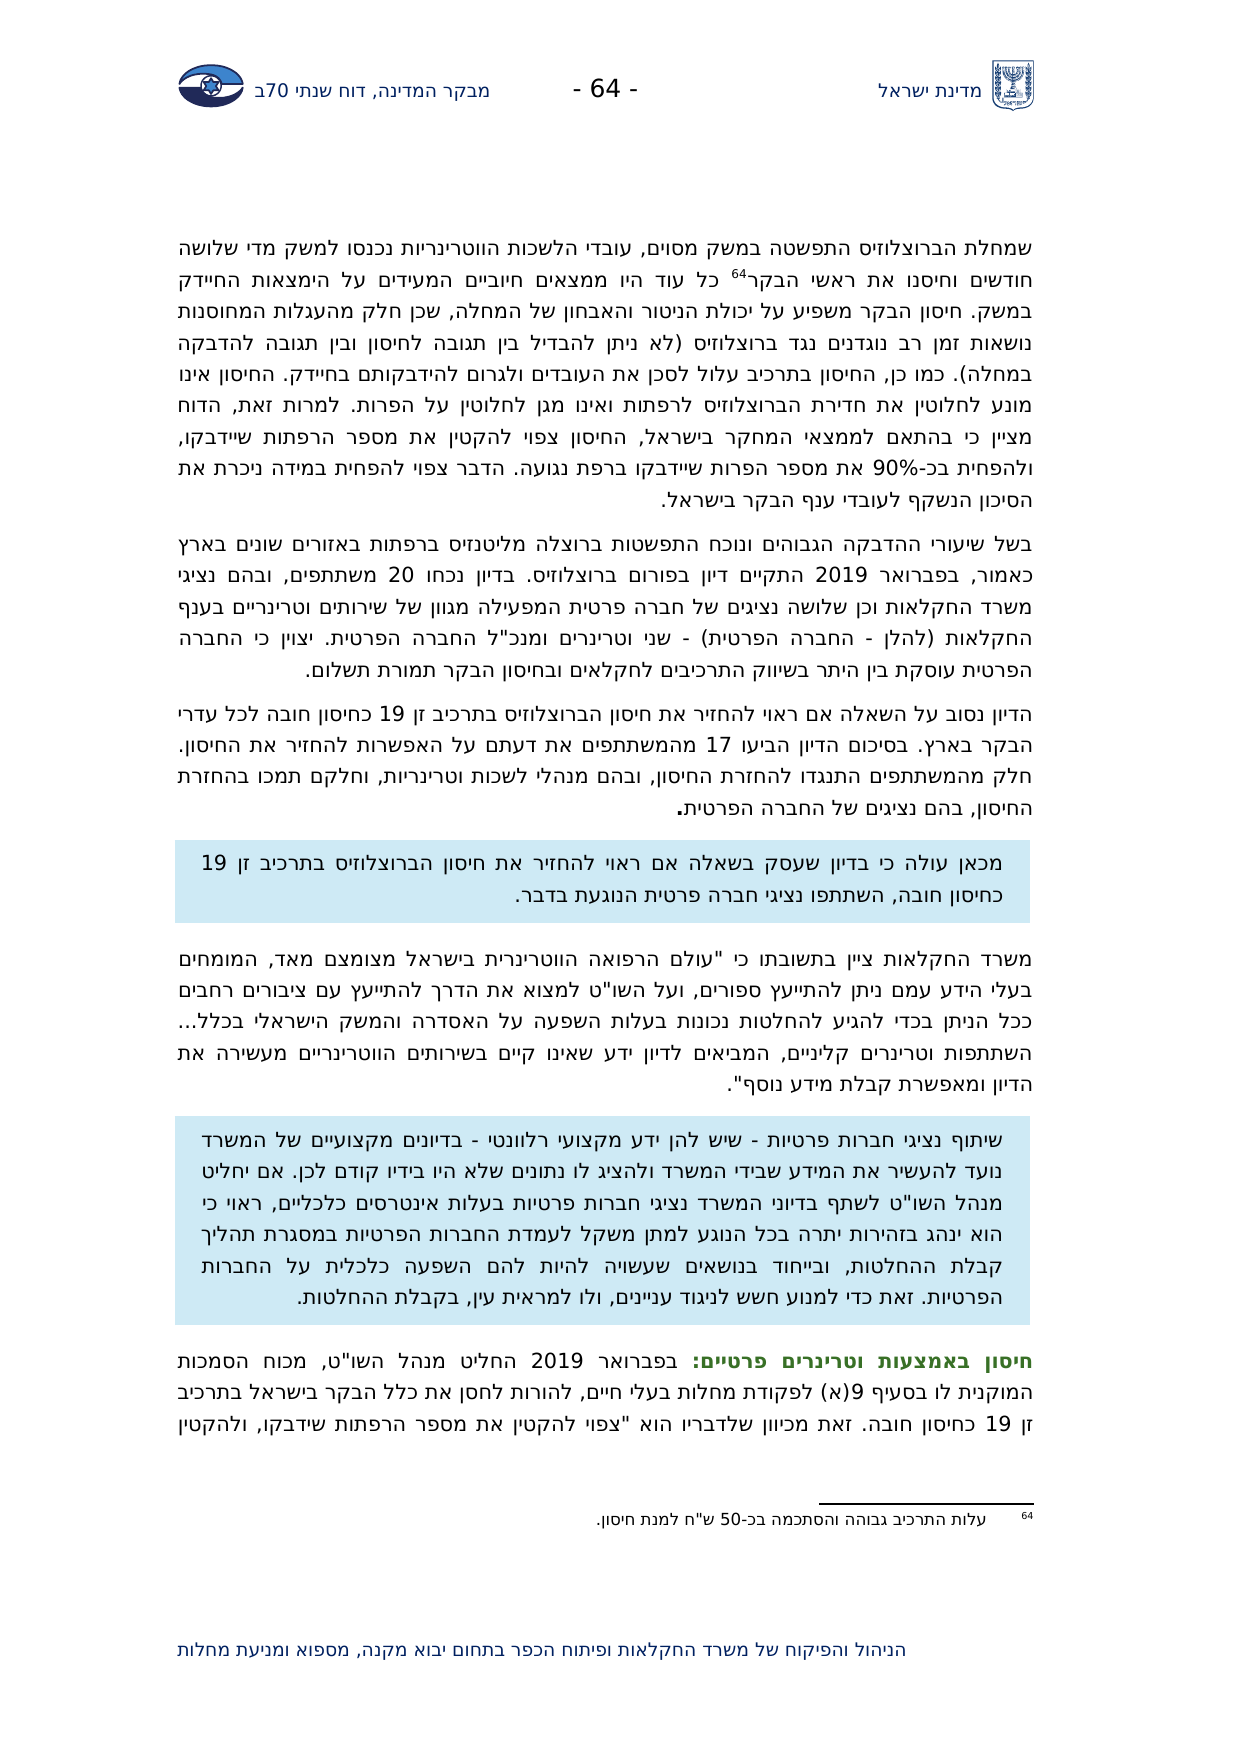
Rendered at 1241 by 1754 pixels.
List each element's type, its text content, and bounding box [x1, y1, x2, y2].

text הדיון נסוב על השאלה אם ראוי להחזיר את חיסון הברוצלוזיס בתרכיב זן 19 כחיסון חובה לכל עדרי הבקר בארץ. בסיכום הדיון הביעו 17 מהמשתתפים את דעתם על האפשרות להחזיר את החיסון. חלק מהמשתתפים התנגדו להחזרת החיסון, ובהם מנהלי לשכות וטרינריות, וחלקם תמכו בהחזרת החיסון, בהם נציגים של החברה הפרטית. [177, 702, 1033, 820]
text מכאן עולה כי בדיון שעסק בשאלה אם ראוי להחזיר את חיסון הברוצלוזיס בתרכיב זן 19 כחיסון חובה, השתתפו נציגי חברה פרטית הנוגעת בדבר. [178, 843, 1027, 920]
text משרד החקלאות ציין בתשובתו כי "עולם הרפואה הווטרינרית בישראל מצומצם מאד, המומחים בעלי הידע עמם ניתן להתייעץ ספורים, ועל השו"ט למצוא את הדרך להתייעץ עם ציבורים רחבים ככל הניתן בכדי להגיע להחלטות נכונות בעלות השפעה על האסדרה והמשק הישראלי בכלל... השתתפות וטרינרים קליניים, המביאים לדיון ידע שאינו קיים בשירותים הווטרינריים מעשירה את הדיון ומאפשרת קבלת מידע נוסף". [177, 947, 1033, 1097]
text בשל שיעורי ההדבקה הגבוהים ונוכח התפשטות ברוצלה מליטנזיס ברפתות באזורים שונים בארץ כאמור, בפברואר 2019 התקיים דיון בפורום ברוצלוזיס. בדיון נכחו 20 משתתפים, ובהם נציגי משרד החקלאות וכן שלושה נציגים של חברה פרטית המפעילה מגוון של שירותים וטרינריים בענף החקלאות (להלן - החברה הפרטית) - שני וטרינרים ומנכ"ל החברה הפרטית. יצוין כי החברה הפרטית עוסקת בין היתר בשיווק התרכיבים לחקלאים ובחיסון הבקר תמורת תשלום. [177, 532, 1033, 682]
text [177, 236, 1033, 512]
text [177, 1349, 1033, 1436]
text שיתוף נציגי חברות פרטיות - שיש להן ידע מקצועי רלוונטי - בדיונים מקצועיים של המשרד נועד להעשיר את המידע שבידי המשרד ולהציג לו נתונים שלא היו בידיו קודם לכן. אם יחליט מנהל השו"ט לשתף בדיוני המשרד נציגי חברות פרטיות בעלות אינטרסים כלכליים, ראוי כי הוא ינהג בזהירות יתרה בכל הנוגע למתן משקל לעמדת החברות הפרטיות במסגרת תהליך קבלת ההחלטות, ובייחוד בנושאים שעשויה להיות להם השפעה כלכלית על החברות הפרטיות. זאת כדי למנוע חשש לניגוד עניינים, ולו למראית עין, בקבלת ההחלטות. [178, 1120, 1027, 1322]
